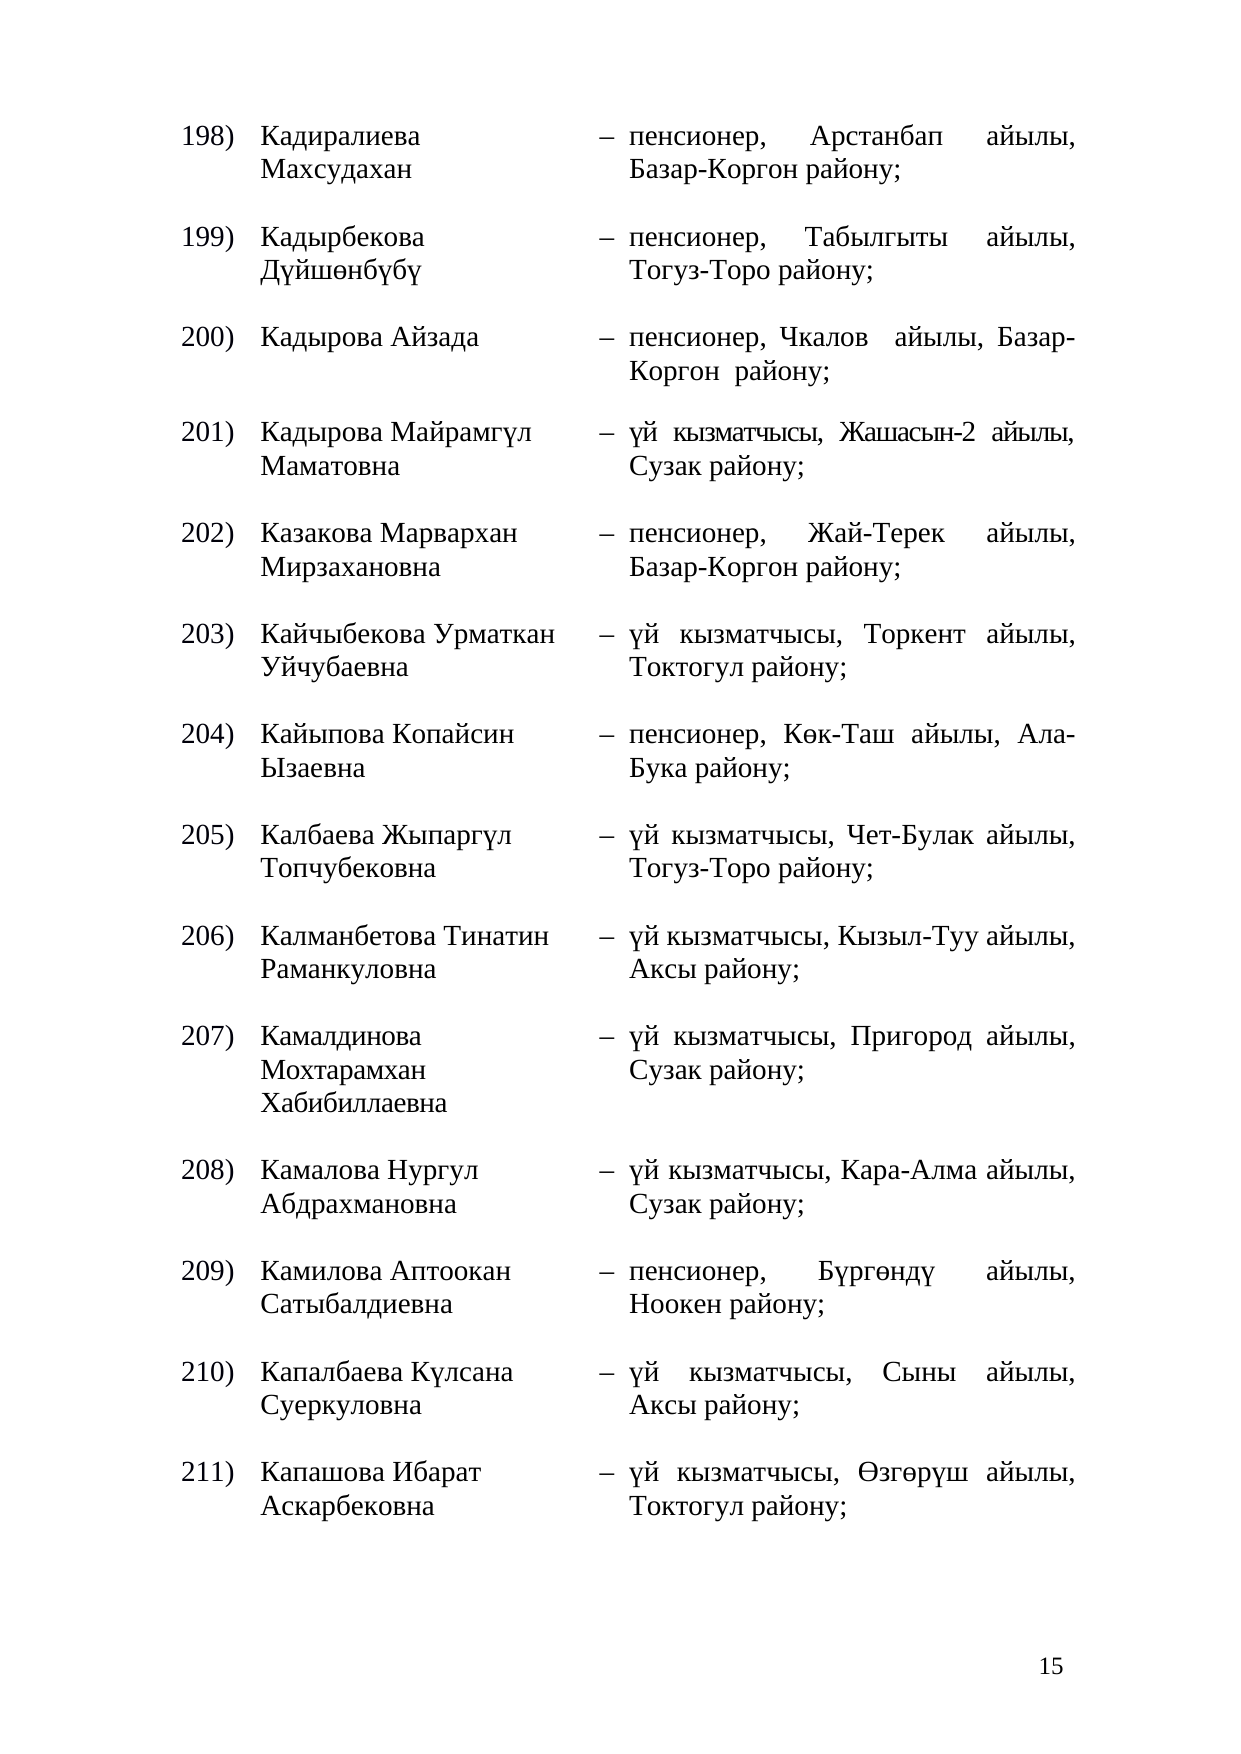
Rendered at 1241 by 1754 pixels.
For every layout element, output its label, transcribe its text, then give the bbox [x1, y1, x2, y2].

table_cell Камалова Нургул Абдрахмановна [251, 1153, 590, 1253]
table_cell Капалбаева Күлсана Суеркуловна [251, 1354, 590, 1454]
table_cell [172, 918, 251, 1018]
table_cell пенсионер, Чкалов айылы, Базар-Коргон району; [620, 319, 1087, 414]
table_cell [172, 1454, 251, 1555]
table_cell Кадиралиева Махсудахан [251, 118, 590, 219]
table_cell – [590, 817, 620, 918]
table_cell – [590, 515, 620, 616]
table_cell – [590, 616, 620, 716]
table_cell – [590, 1153, 620, 1253]
table_cell – [590, 1253, 620, 1354]
table_cell [172, 515, 251, 616]
table_cell [172, 1354, 251, 1454]
table_cell [172, 817, 251, 918]
table_cell [172, 1253, 251, 1354]
table_cell – [590, 1454, 620, 1555]
table_cell үй кызматчысы, Кара-Алма айылы, Сузак району; [620, 1153, 1087, 1253]
table_cell Камалдинова Мохтарамхан Хабибиллаевна [251, 1018, 590, 1152]
table_cell [172, 219, 251, 319]
table_cell пенсионер, Жай-Терек айылы, Базар-Коргон району; [620, 515, 1087, 616]
table_cell үй кызматчысы, Сыны айылы, Аксы району; [620, 1354, 1087, 1454]
table_cell пенсионер, Көк-Таш айылы, Ала-Бука району; [620, 716, 1087, 817]
table_cell Калманбетова Тинатин Раманкуловна [251, 918, 590, 1018]
table_cell – [590, 1354, 620, 1454]
table_cell – [590, 1018, 620, 1152]
table_cell Кайчыбекова Урматкан Уйчубаевна [251, 616, 590, 716]
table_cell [620, 118, 1087, 219]
table_cell [172, 415, 251, 515]
table_cell Камилова Аптоокан Сатыбалдиевна [251, 1253, 590, 1354]
table_cell Калбаева Жыпаргүл Топчубековна [251, 817, 590, 918]
table_cell – [590, 716, 620, 817]
table_cell Кадырбекова Дүйшөнбүбү [251, 219, 590, 319]
table_cell Казакова Марвархан Мирзахановна [251, 515, 590, 616]
table_cell – [590, 415, 620, 515]
table_cell үй кызматчысы, Чет-Булак айылы, Тогуз-Торо району; [620, 817, 1087, 918]
table_cell Кайыпова Копайсин Ызаевна [251, 716, 590, 817]
table_cell Кадырова Майрамгүл Маматовна [251, 415, 590, 515]
table_cell [172, 616, 251, 716]
table_cell – [590, 918, 620, 1018]
table_cell [172, 319, 251, 414]
table_cell үй кызматчысы, Торкент айылы, Токтогул району; [620, 616, 1087, 716]
table_cell – [590, 118, 620, 219]
table_cell Кадырова Айзада [251, 319, 590, 414]
table_cell үй кызматчысы, Пригород айылы, Сузак району; [620, 1018, 1087, 1152]
table_cell [172, 1018, 251, 1152]
table_cell Капашова Ибарат Аскарбековна [251, 1454, 590, 1555]
table_cell [172, 118, 251, 219]
table_cell – [590, 319, 620, 414]
table_cell үй кызматчысы, Кызыл-Туу айылы, Аксы району; [620, 918, 1087, 1018]
table_cell пенсионер, Бүргөндү айылы, Ноокен району; [620, 1253, 1087, 1354]
table_cell үй кызматчысы, Өзгөрүш айылы, Токтогул району; [620, 1454, 1087, 1555]
table_cell [172, 1153, 251, 1253]
table_cell үй кызматчысы, Жашасын-2 айылы, Сузак району; [620, 415, 1087, 515]
table_cell пенсионер, Табылгыты айылы, Тогуз-Торо району; [620, 219, 1087, 319]
table_cell – [590, 219, 620, 319]
table_cell [172, 716, 251, 817]
